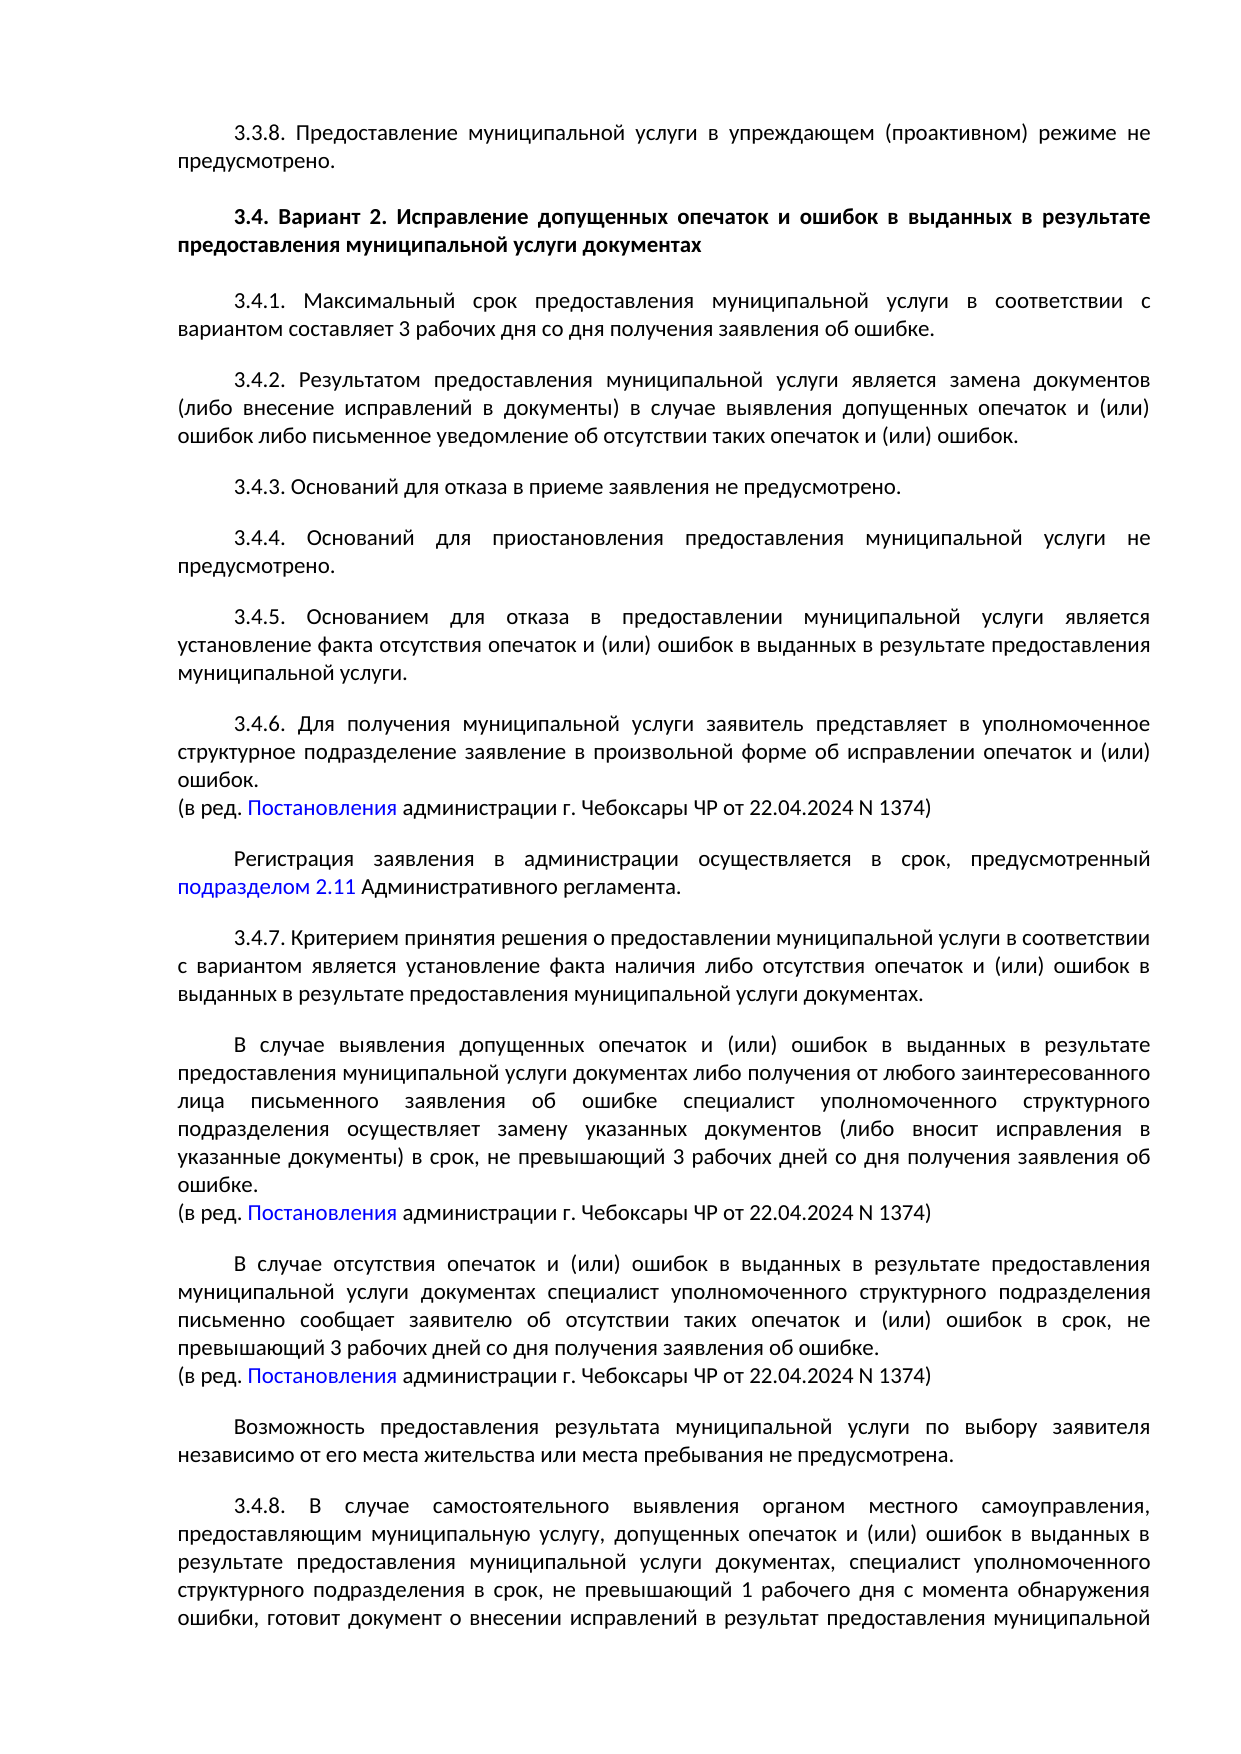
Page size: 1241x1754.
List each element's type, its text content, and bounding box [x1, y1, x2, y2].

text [177, 1491, 1152, 1631]
text 3.4.7. Критерием принятия решения о предоставлении муниципальной услуги в соответствии с вариантом является установление факта наличия либо отсутствия опечаток и (или) ошибок в выданных в результате предоставления муниципальной услуги документах. [177, 923, 1152, 1007]
text (в ред. Постановления администрации г. Чебоксары ЧР от 22.04.2024 N 1374) [177, 1198, 1152, 1226]
text 3.4.5. Основанием для отказа в предоставлении муниципальной услуги является установление факта отсутствия опечаток и (или) ошибок в выданных в результате предоставления муниципальной услуги. [177, 602, 1152, 686]
text Возможность предоставления результата муниципальной услуги по выбору заявителя независимо от его места жительства или места пребывания не предусмотрена. [177, 1412, 1152, 1468]
text 3.4.6. Для получения муниципальной услуги заявитель представляет в уполномоченное структурное подразделение заявление в произвольной форме об исправлении опечаток и (или) ошибок. [177, 709, 1152, 793]
text 3.4.2. Результатом предоставления муниципальной услуги является замена документов (либо внесение исправлений в документы) в случае выявления допущенных опечаток и (или) ошибок либо письменное уведомление об отсутствии таких опечаток и (или) ошибок. [177, 365, 1152, 449]
text 3.4.1. Максимальный срок предоставления муниципальной услуги в соответствии с вариантом составляет 3 рабочих дня со дня получения заявления об ошибке. [177, 286, 1152, 342]
text (в ред. Постановления администрации г. Чебоксары ЧР от 22.04.2024 N 1374) [177, 793, 1152, 821]
text В случае выявления допущенных опечаток и (или) ошибок в выданных в результате предоставления муниципальной услуги документах либо получения от любого заинтересованного лица письменного заявления об ошибке специалист уполномоченного структурного подразделения осуществляет замену указанных документов (либо вносит исправления в указанные документы) в срок, не превышающий 3 рабочих дней со дня получения заявления об ошибке. [177, 1030, 1152, 1198]
text (в ред. Постановления администрации г. Чебоксары ЧР от 22.04.2024 N 1374) [177, 1361, 1152, 1389]
text Регистрация заявления в администрации осуществляется в срок, предусмотренный подразделом 2.11 Административного регламента. [177, 844, 1152, 900]
title 3.4. Вариант 2. Исправление допущенных опечаток и ошибок в выданных в результате предоставления муниципальной услуги документах [177, 202, 1152, 258]
text В случае отсутствия опечаток и (или) ошибок в выданных в результате предоставления муниципальной услуги документах специалист уполномоченного структурного подразделения письменно сообщает заявителю об отсутствии таких опечаток и (или) ошибок в срок, не превышающий 3 рабочих дней со дня получения заявления об ошибке. [177, 1249, 1152, 1361]
text 3.4.4. Оснований для приостановления предоставления муниципальной услуги не предусмотрено. [177, 523, 1152, 579]
text 3.4.3. Оснований для отказа в приеме заявления не предусмотрено. [177, 472, 1152, 500]
text 3.3.8. Предоставление муниципальной услуги в упреждающем (проактивном) режиме не предусмотрено. [177, 118, 1152, 174]
